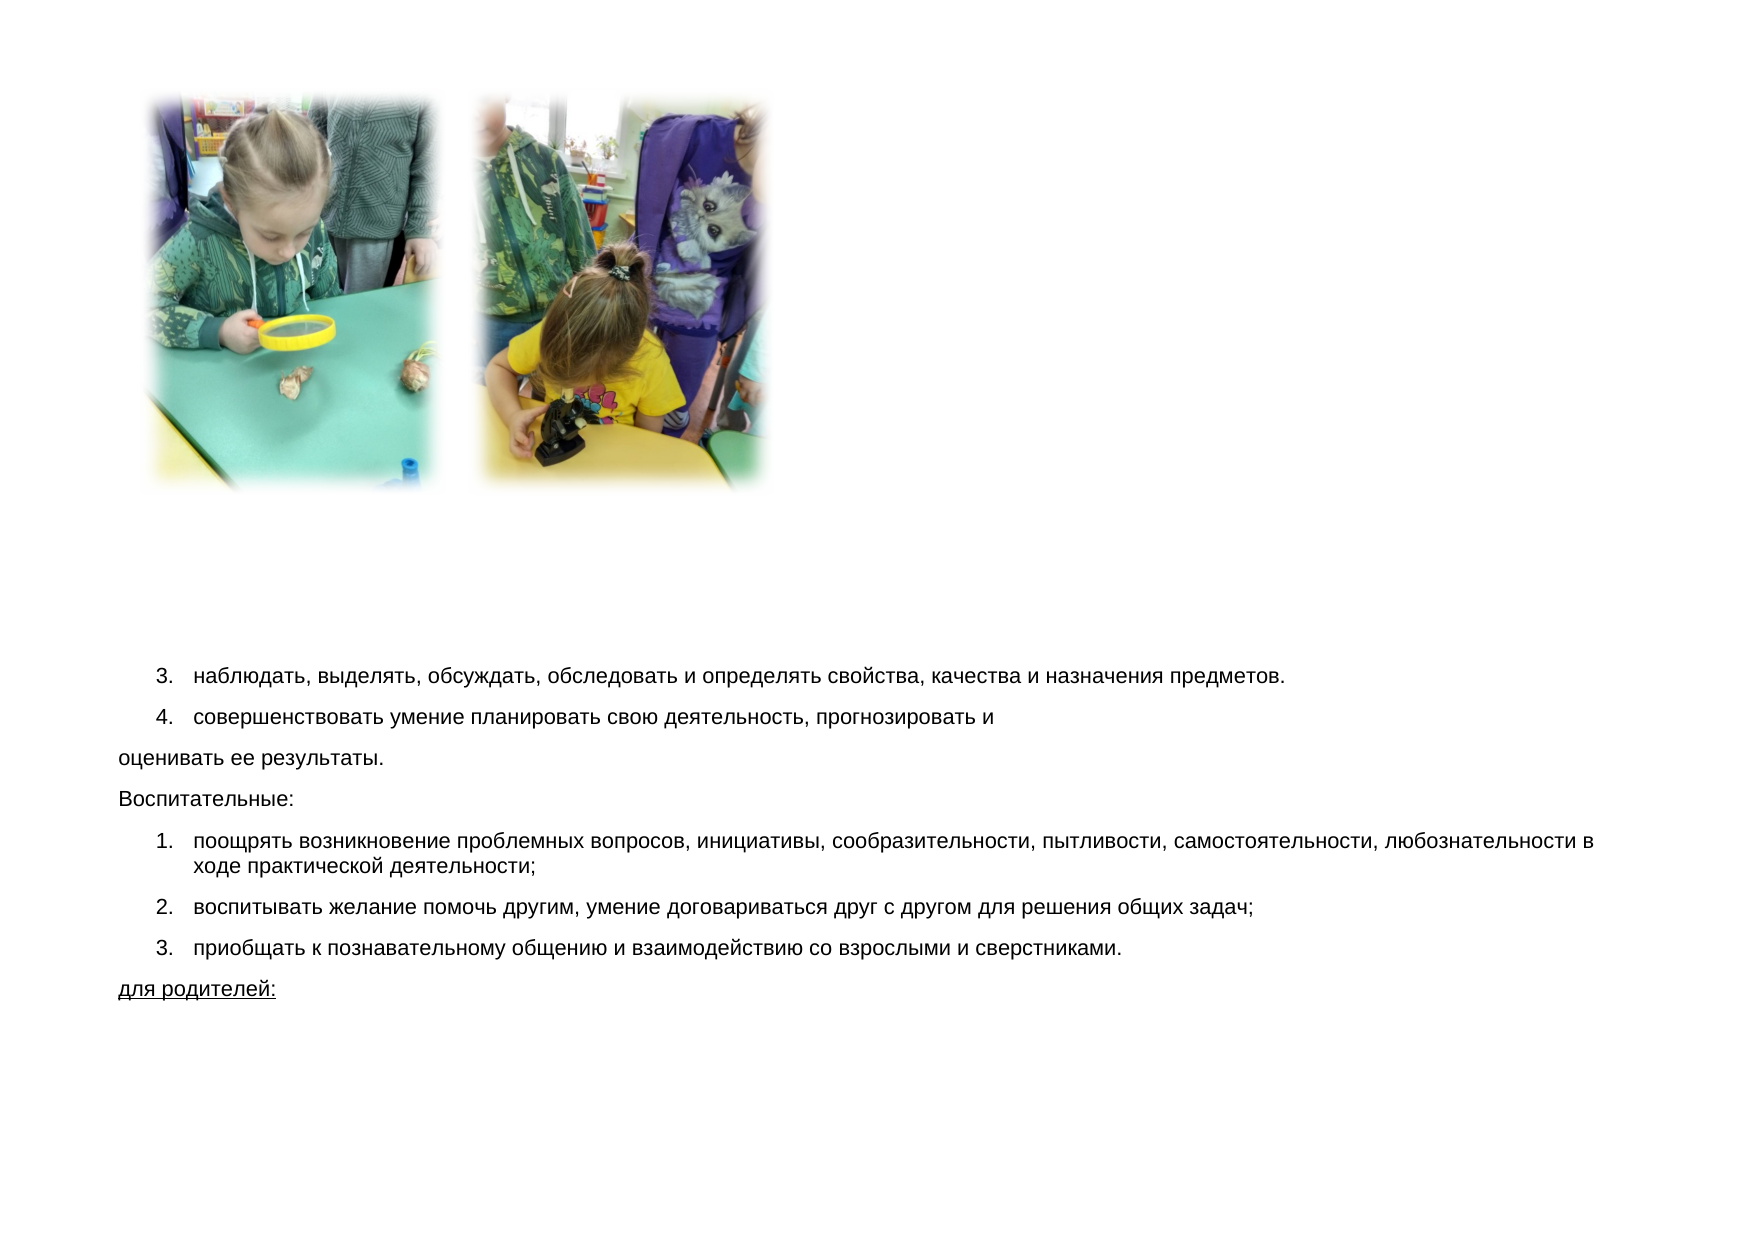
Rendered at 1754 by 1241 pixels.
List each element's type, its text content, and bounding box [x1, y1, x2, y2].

text Воспитательные: [118, 786, 1636, 812]
list приобщать к познавательному общению и взаимодействию со взрослыми и сверстниками. [156, 935, 1636, 960]
text оценивать ее результаты. [118, 745, 1636, 770]
list поощрять возникновение проблемных вопросов, инициативы, сообразительности, пытливости, самостоятельности, любознательности в ходе практической деятельности; [156, 827, 1636, 878]
list совершенствовать умение планировать свою деятельность, прогнозировать и [156, 704, 1636, 729]
picture [169, 118, 417, 466]
text для родителей: [118, 976, 1636, 1001]
picture [497, 118, 745, 467]
list наблюдать, выделять, обсуждать, обследовать и определять свойства, качества и назначения предметов. [156, 663, 1636, 688]
list воспитывать желание помочь другим, умение договариваться друг с другом для решения общих задач; [156, 894, 1636, 919]
